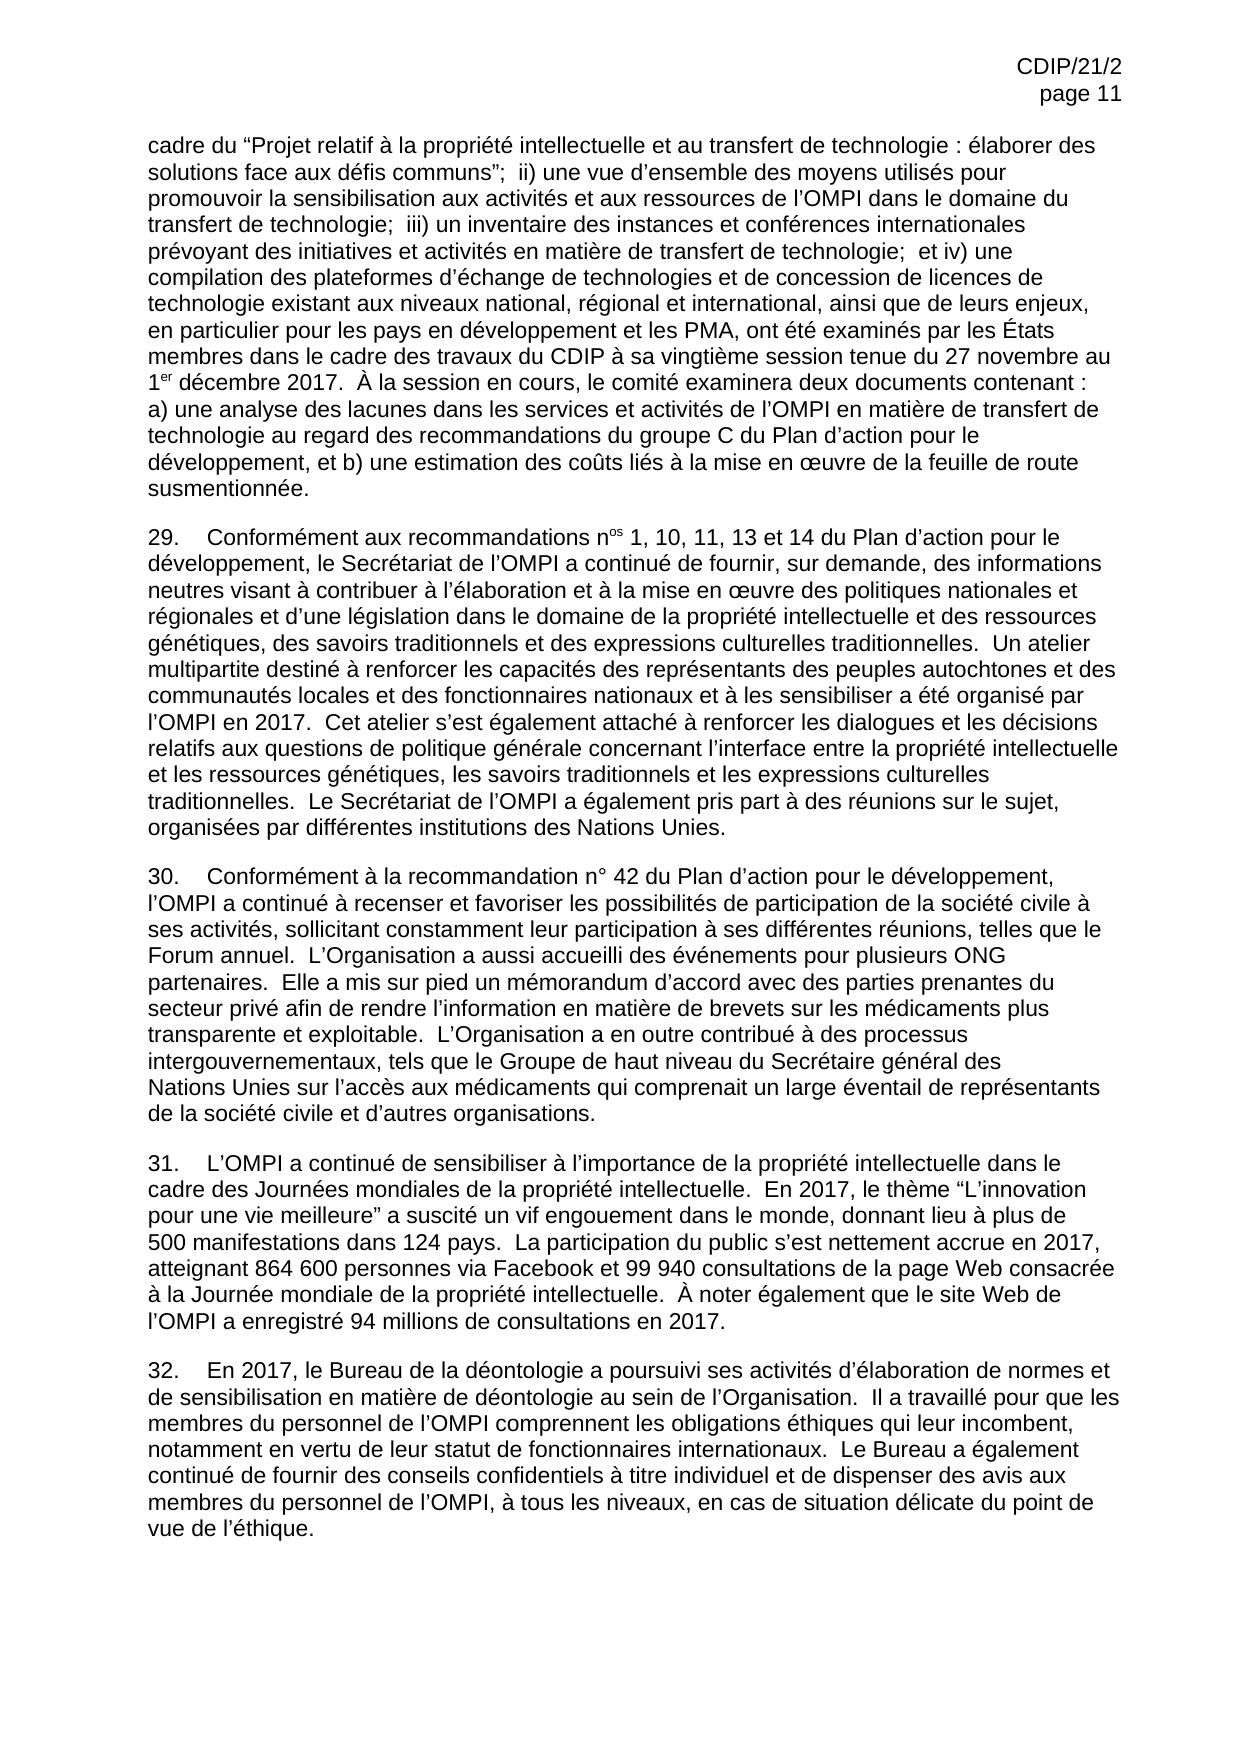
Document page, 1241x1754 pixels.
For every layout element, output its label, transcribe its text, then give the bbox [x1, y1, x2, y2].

text Conformément aux recommandations nos 1, 10, 11, 13 et 14 du Plan d’action pour le développement, le Secrétariat de l’OMPI a continué de fournir, sur demande, des informations neutres visant à contribuer à l’élaboration et à la mise en œuvre des politiques nationales et régionales et d’une législation dans le domaine de la propriété intellectuelle et des ressources génétiques, des savoirs traditionnels et des expressions culturelles traditionnelles. Un atelier multipartite destiné à renforcer les capacités des représentants des peuples autochtones et des communautés locales et des fonctionnaires nationaux et à les sensibiliser a été organisé par l’OMPI en 2017. Cet atelier s’est également attaché à renforcer les dialogues et les décisions relatifs aux questions de politique générale concernant l’interface entre la propriété intellectuelle et les ressources génétiques, les savoirs traditionnels et les expressions culturelles traditionnelles. Le Secrétariat de l’OMPI a également pris part à des réunions sur le sujet, organisées par différentes institutions des Nations Unies. [148, 524, 1122, 840]
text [148, 132, 1122, 501]
text L’OMPI a continué de sensibiliser à l’importance de la propriété intellectuelle dans le cadre des Journées mondiales de la propriété intellectuelle. En 2017, le thème “L’innovation pour une vie meilleure” a suscité un vif engouement dans le monde, donnant lieu à plus de 500 manifestations dans 124 pays. La participation du public s’est nettement accrue en 2017, atteignant 864 600 personnes via Facebook et 99 940 consultations de la page Web consacrée à la Journée mondiale de la propriété intellectuelle. À noter également que le site Web de l’OMPI a enregistré 94 millions de consultations en 2017. [148, 1150, 1122, 1334]
text Conformément à la recommandation n° 42 du Plan d’action pour le développement, l’OMPI a continué à recenser et favoriser les possibilités de participation de la société civile à ses activités, sollicitant constamment leur participation à ses différentes réunions, telles que le Forum annuel. L’Organisation a aussi accueilli des événements pour plusieurs ONG partenaires. Elle a mis sur pied un mémorandum d’accord avec des parties prenantes du secteur privé afin de rendre l’information en matière de brevets sur les médicaments plus transparente et exploitable. L’Organisation a en outre contribué à des processus intergouvernementaux, tels que le Groupe de haut niveau du Secrétaire général des Nations Unies sur l’accès aux médicaments qui comprenait un large éventail de représentants de la société civile et d’autres organisations. [148, 863, 1122, 1127]
text En 2017, le Bureau de la déontologie a poursuivi ses activités d’élaboration de normes et de sensibilisation en matière de déontologie au sein de l’Organisation. Il a travaillé pour que les membres du personnel de l’OMPI comprennent les obligations éthiques qui leur incombent, notamment en vertu de leur statut de fonctionnaires internationaux. Le Bureau a également continué de fournir des conseils confidentiels à titre individuel et de dispenser des avis aux membres du personnel de l’OMPI, à tous les niveaux, en cas de situation délicate du point de vue de l’éthique. [148, 1357, 1122, 1542]
